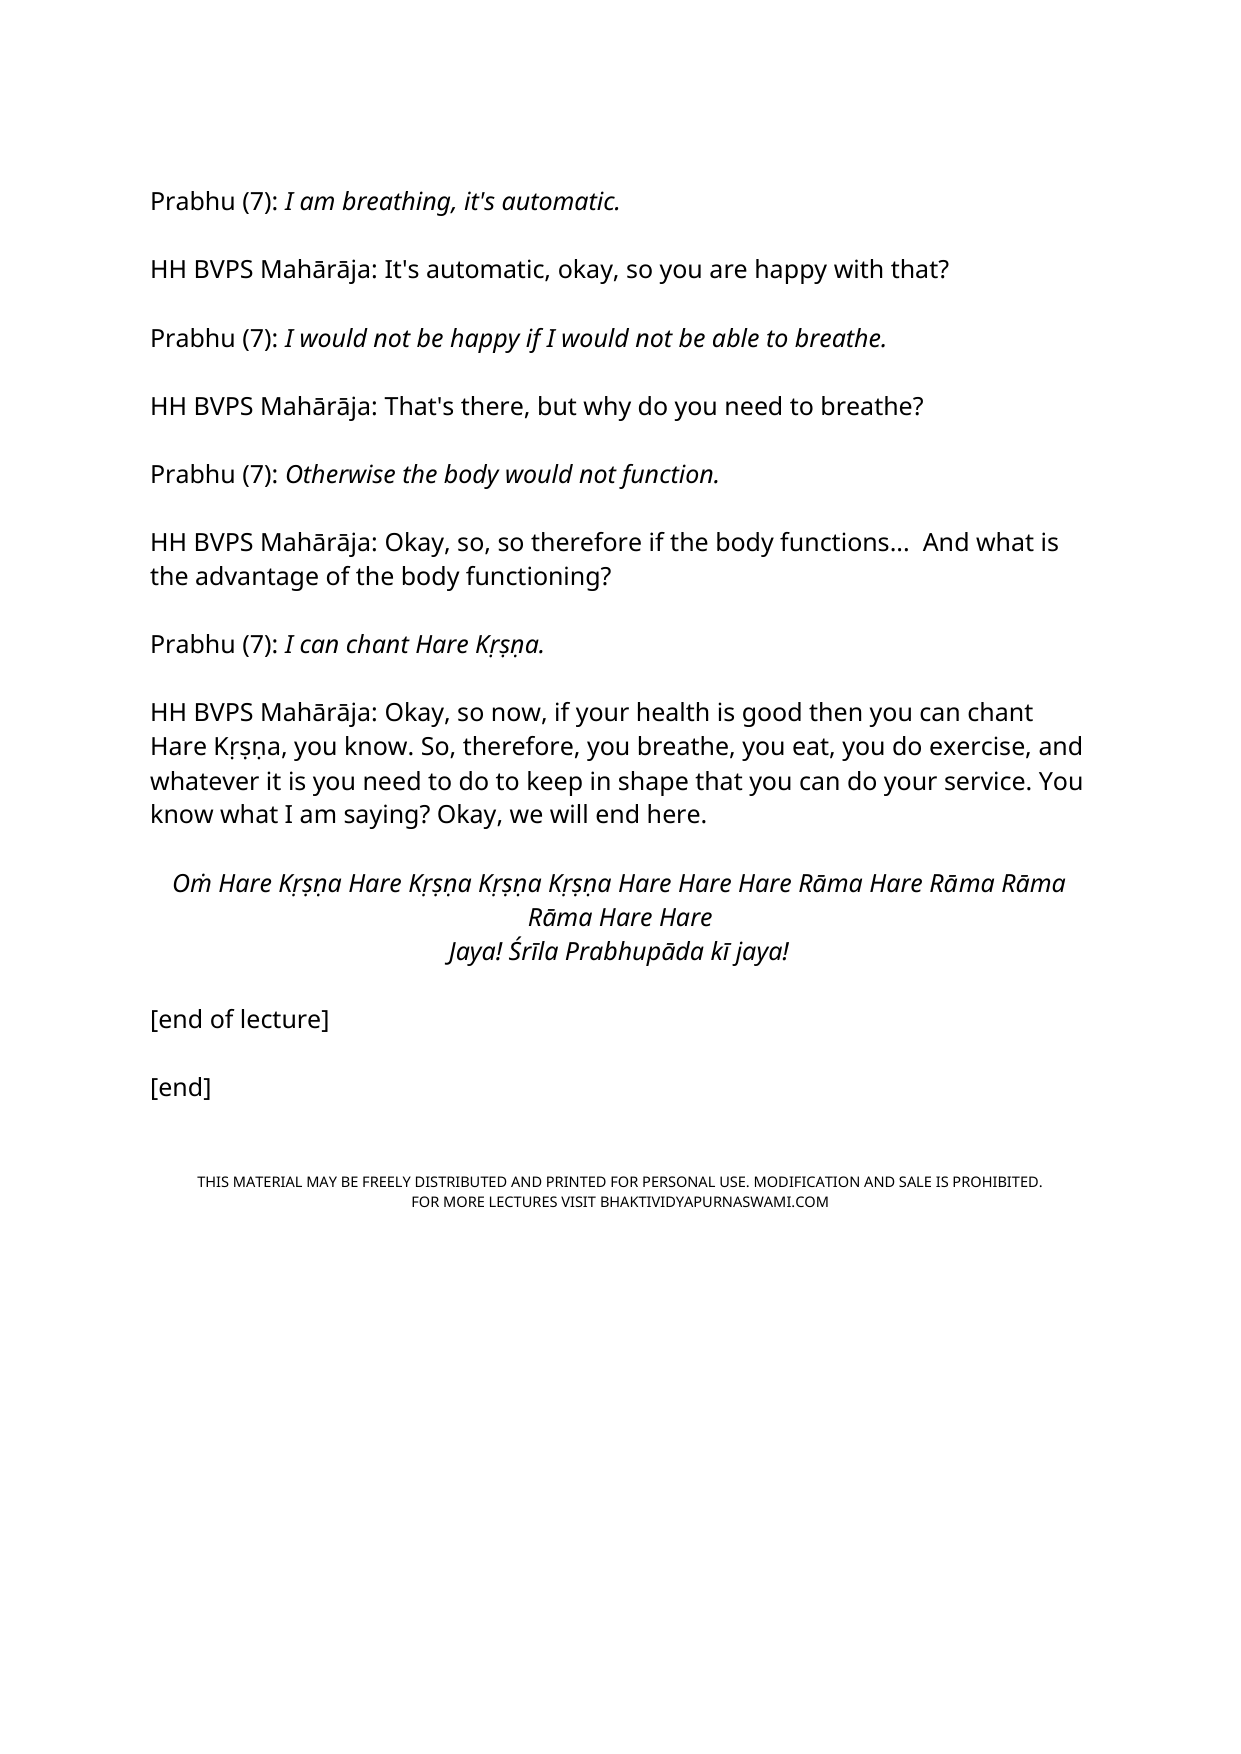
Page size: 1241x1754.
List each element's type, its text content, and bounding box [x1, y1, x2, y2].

text Prabhu (7): I would not be happy if I would not be able to breathe. [150, 320, 1090, 354]
text [end] [150, 1070, 1090, 1104]
text Prabhu (7): Otherwise the body would not function. [150, 457, 1090, 491]
text HH BVPS Mahārāja: Okay, so now, if your health is good then you can chant Hare Kṛṣṇa, you know. So, therefore, you breathe, you eat, you do exercise, and whatever it is you need to do to keep in shape that you can do your service. You know what I am saying? Okay, we will end here. [150, 695, 1090, 831]
text HH BVPS Mahārāja: Okay, so, so therefore if the body functions... And what is the advantage of the body functioning? [150, 525, 1090, 593]
text [end of lecture] [150, 1002, 1090, 1036]
text Oṁ Hare Kṛṣṇa Hare Kṛṣṇa Kṛṣṇa Kṛṣṇa Hare Hare Hare Rāma Hare Rāma Rāma Rāma Hare Hare [150, 865, 1090, 933]
text HH BVPS Mahārāja: That's there, but why do you need to breathe? [150, 388, 1090, 422]
text This material may be freely distributed and printed for personal use. modification and sale is prohibited. for More lectures visit bhaktividyapurnaswami.com [150, 1172, 1090, 1212]
text HH BVPS Mahārāja: It's automatic, okay, so you are happy with that? [150, 252, 1090, 286]
text Prabhu (7): I am breathing, it's automatic. [150, 184, 1090, 218]
text Prabhu (7): I can chant Hare Kṛṣṇa. [150, 627, 1090, 661]
text Jaya! Śrīla Prabhupāda kī jaya! [150, 933, 1090, 967]
